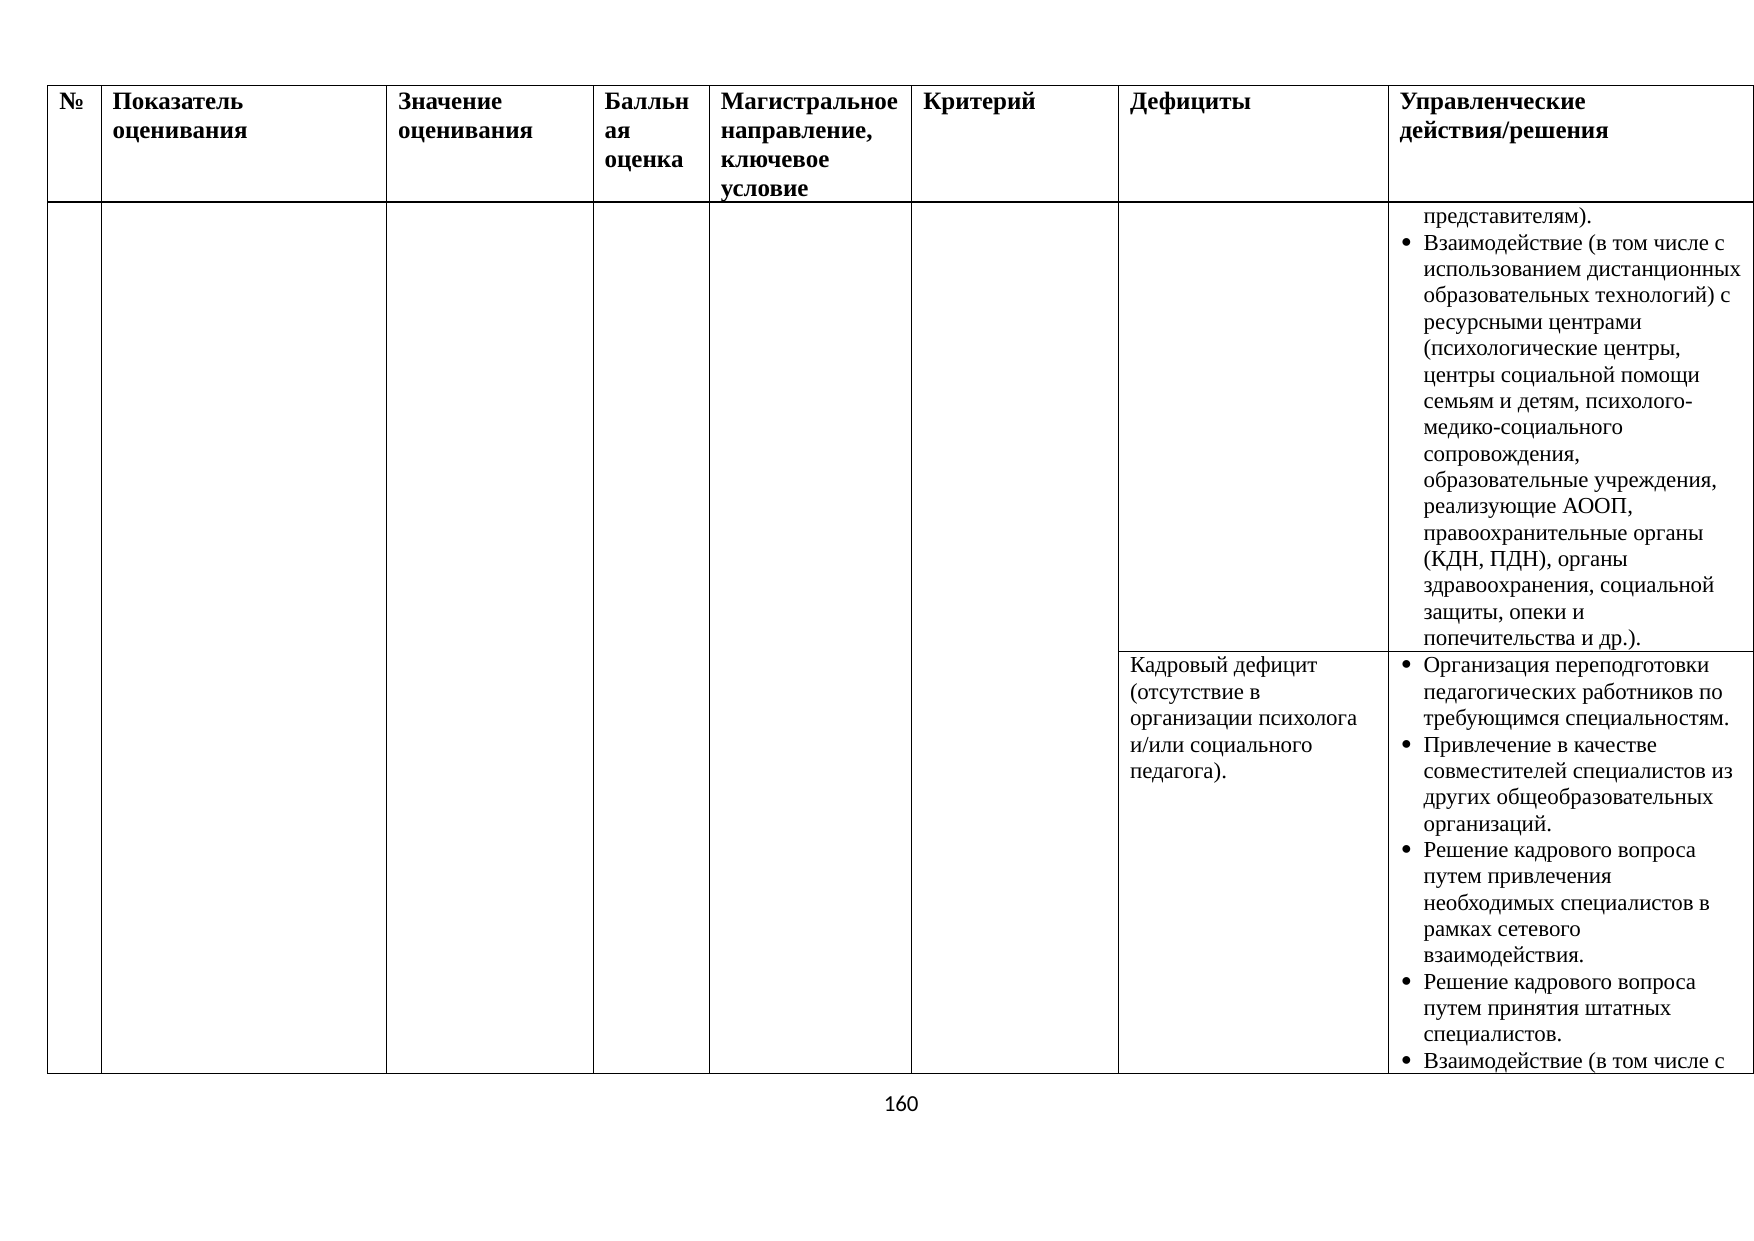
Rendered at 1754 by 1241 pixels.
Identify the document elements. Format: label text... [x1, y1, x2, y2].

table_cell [1119, 652, 1388, 1073]
table_header Критерий [912, 86, 1118, 201]
table_header Магистральное направление, ключевое условие [710, 86, 911, 201]
table_header № [48, 86, 101, 201]
table_header Значение оценивания [387, 86, 593, 201]
table_header Управленческие действия/решения [1389, 86, 1753, 201]
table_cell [1389, 203, 1753, 651]
table_header Показатель оценивания [102, 86, 386, 201]
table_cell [1119, 203, 1388, 651]
table_header Дефициты [1119, 86, 1388, 201]
table_header Балльная оценка [594, 86, 709, 201]
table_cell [1389, 652, 1753, 1073]
